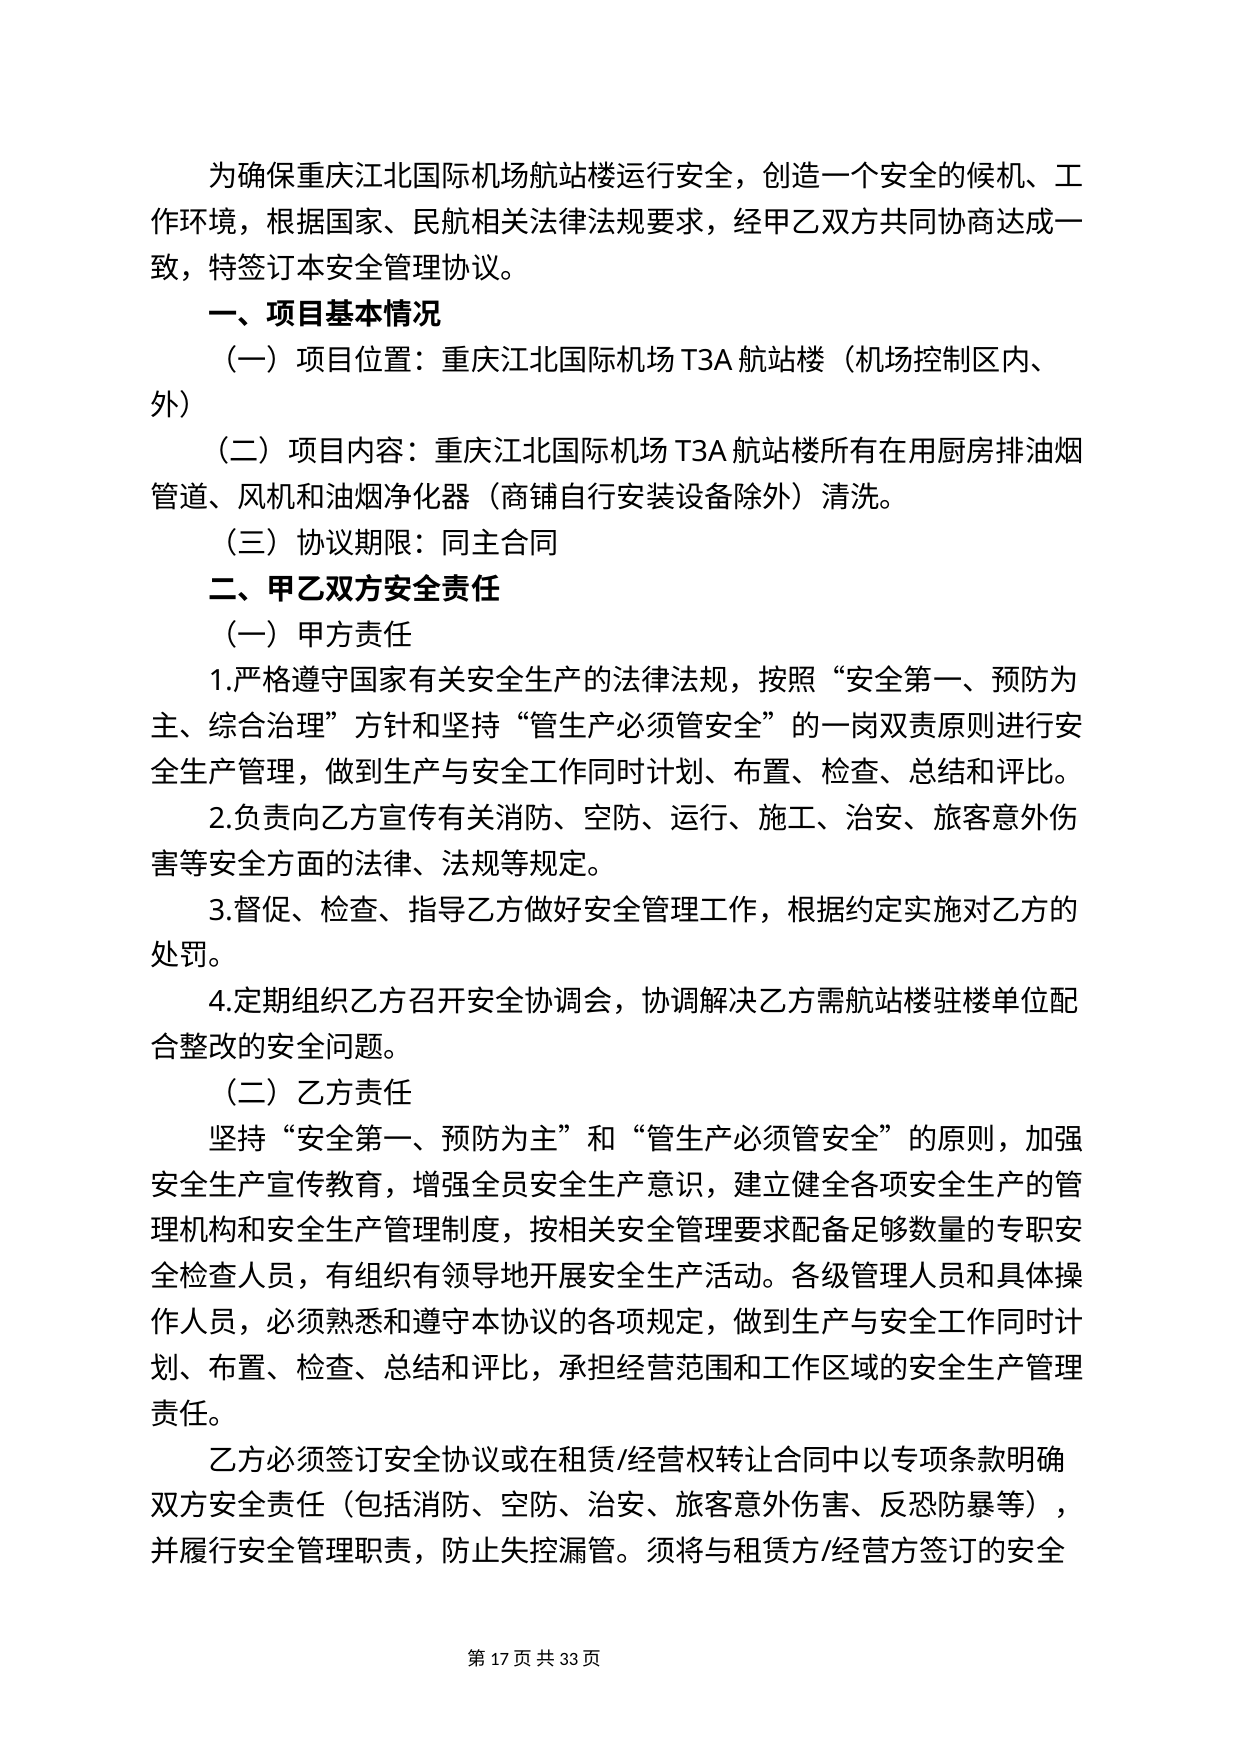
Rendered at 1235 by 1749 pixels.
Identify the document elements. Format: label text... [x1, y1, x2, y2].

text （一）项目位置：重庆江北国际机场T3A航站楼（机场控制区内、外） [150, 333, 1084, 425]
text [150, 1433, 1084, 1571]
text 一、项目基本情况 [150, 287, 1084, 333]
text 为确保重庆江北国际机场航站楼运行安全，创造一个安全的候机、工作环境，根据国家、民航相关法律法规要求，经甲乙双方共同协商达成一致，特签订本安全管理协议。 [150, 150, 1084, 287]
text （一）甲方责任 [150, 608, 1084, 654]
text （二）乙方责任 [150, 1067, 1084, 1112]
text 3.督促、检查、指导乙方做好安全管理工作，根据约定实施对乙方的处罚。 [150, 883, 1084, 975]
text 坚持“安全第一、预防为主”和“管生产必须管安全”的原则，加强安全生产宣传教育，增强全员安全生产意识，建立健全各项安全生产的管理机构和安全生产管理制度，按相关安全管理要求配备足够数量的专职安全检查人员，有组织有领导地开展安全生产活动。各级管理人员和具体操作人员，必须熟悉和遵守本协议的各项规定，做到生产与安全工作同时计划、布置、检查、总结和评比，承担经营范围和工作区域的安全生产管理责任。 [150, 1112, 1084, 1433]
text 2.负责向乙方宣传有关消防、空防、运行、施工、治安、旅客意外伤害等安全方面的法律、法规等规定。 [150, 792, 1084, 883]
text （二）项目内容：重庆江北国际机场T3A航站楼所有在用厨房排油烟管道、风机和油烟净化器（商铺自行安装设备除外）清洗。 [150, 425, 1084, 517]
text （三）协议期限：同主合同 [150, 517, 1084, 562]
text 4.定期组织乙方召开安全协调会，协调解决乙方需航站楼驻楼单位配合整改的安全问题。 [150, 975, 1084, 1067]
text 二、甲乙双方安全责任 [150, 562, 1084, 608]
text 1.严格遵守国家有关安全生产的法律法规，按照“安全第一、预防为主、综合治理”方针和坚持“管生产必须管安全”的一岗双责原则进行安全生产管理，做到生产与安全工作同时计划、布置、检查、总结和评比。 [150, 654, 1084, 792]
